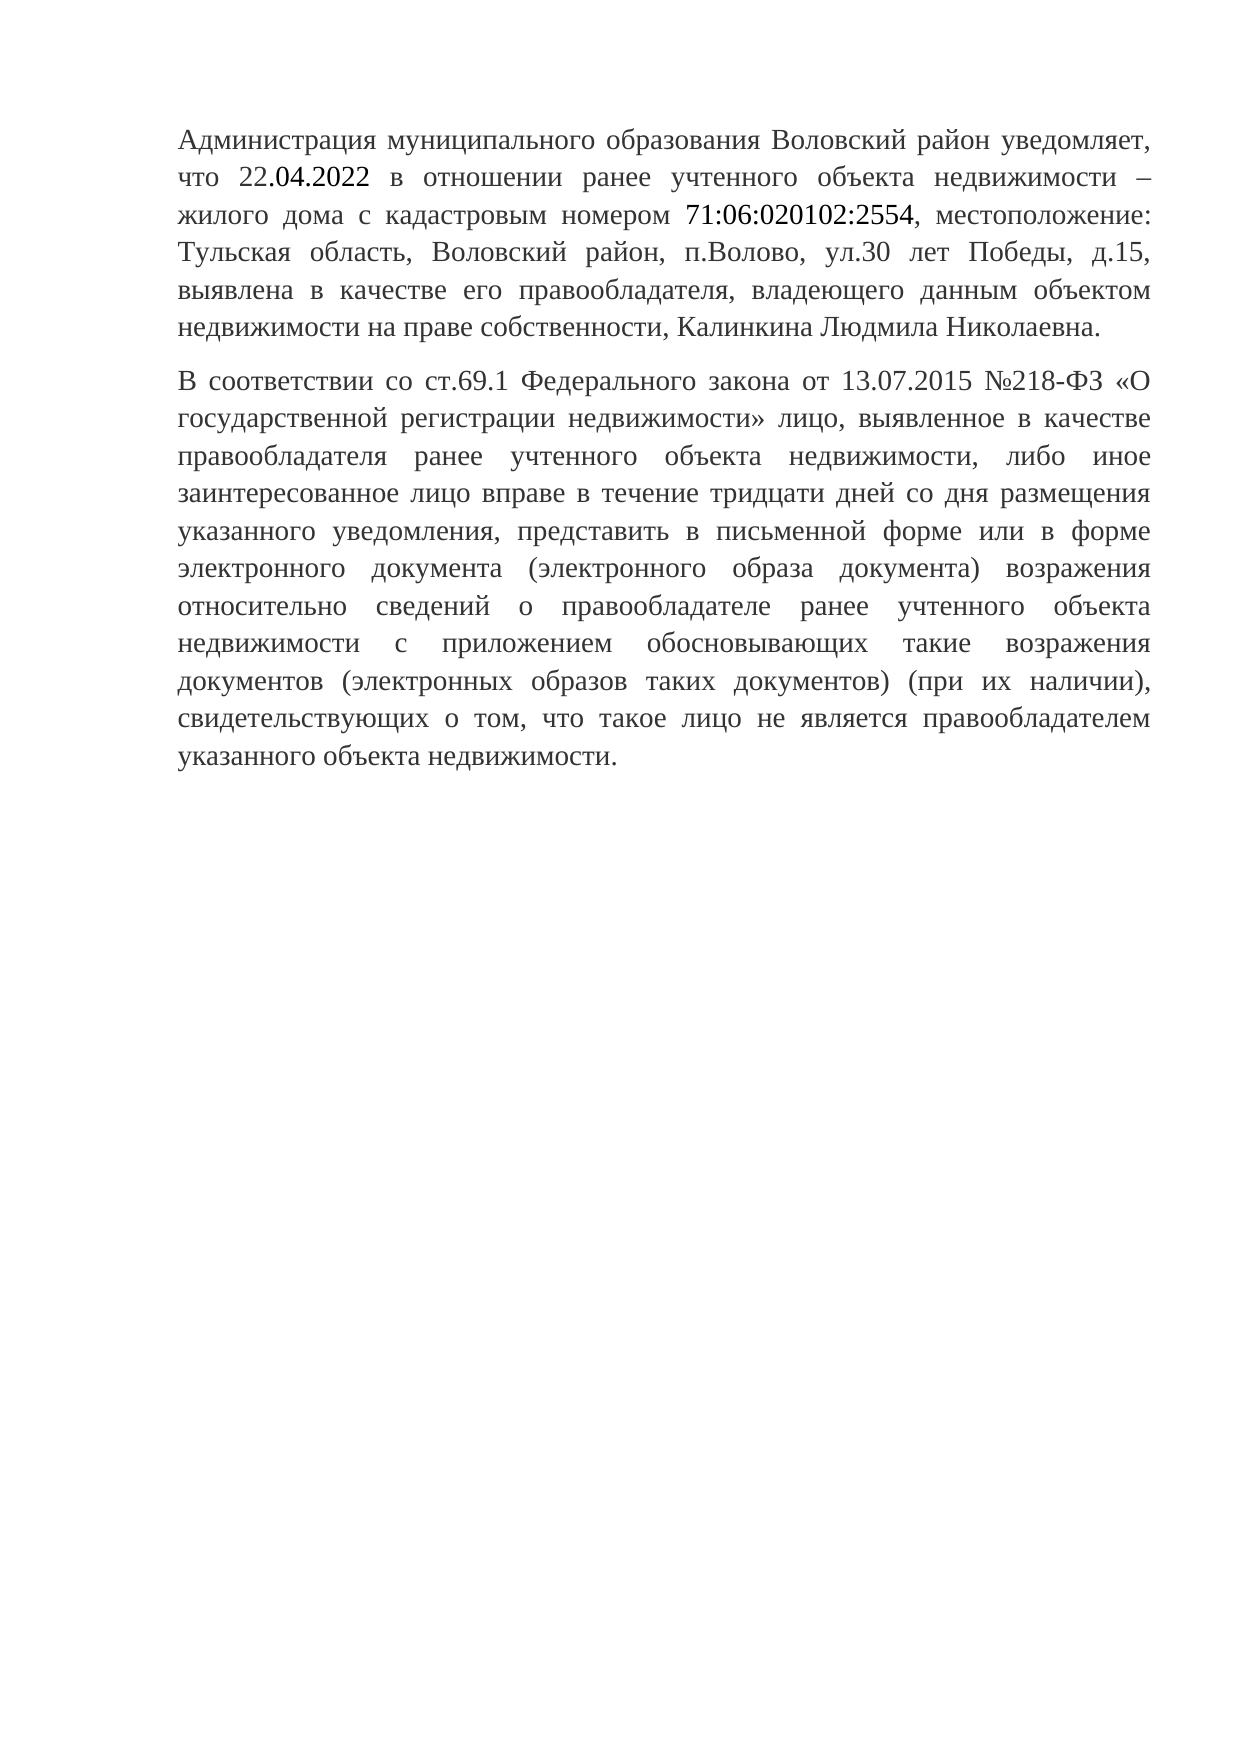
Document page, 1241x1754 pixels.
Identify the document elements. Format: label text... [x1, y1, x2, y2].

text Администрация муниципального образования Воловский район уведомляет, что 22.04.2022 в отношении ранее учтенного объекта недвижимости – жилого дома с кадастровым номером 71:06:020102:2554, местоположение: Тульская область, Воловский район, п.Волово, ул.30 лет Победы, д.15, выявлена в качестве его правообладателя, владеющего данным объектом недвижимости на праве собственности, Калинкина Людмила Николаевна. [177, 118, 1152, 343]
text В соответствии со ст.69.1 Федерального закона от 13.07.2015 №218-ФЗ «О государственной регистрации недвижимости» лицо, выявленное в качестве правообладателя ранее учтенного объекта недвижимости, либо иное заинтересованное лицо вправе в течение тридцати дней со дня размещения указанного уведомления, представить в письменной форме или в форме электронного документа (электронного образа документа) возражения относительно сведений о правообладателе ранее учтенного объекта недвижимости с приложением обосновывающих такие возражения документов (электронных образов таких документов) (при их наличии), свидетельствующих о том, что такое лицо не является правообладателем указанного объекта недвижимости. [177, 359, 1152, 771]
